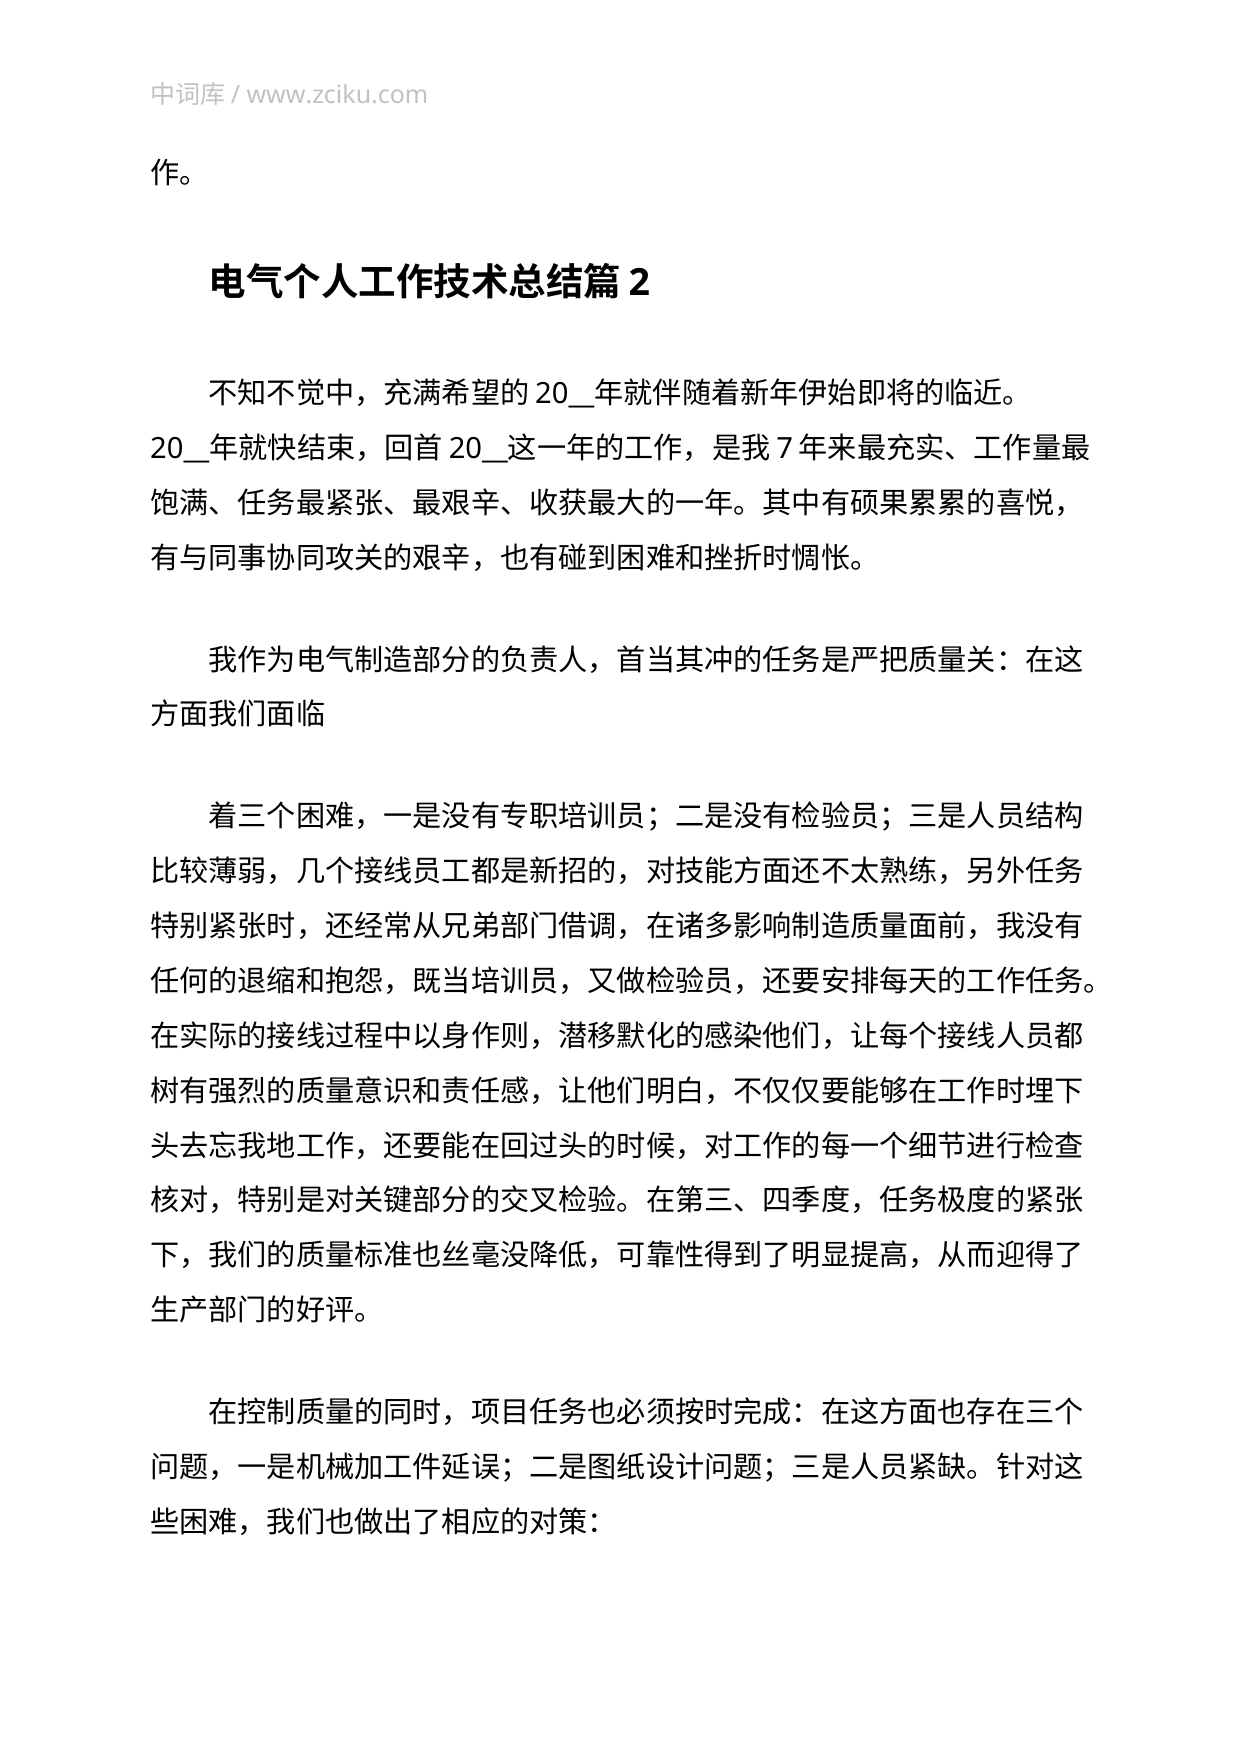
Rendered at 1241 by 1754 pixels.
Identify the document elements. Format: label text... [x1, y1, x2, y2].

text 电气个人工作技术总结篇2 [150, 252, 1090, 306]
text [150, 150, 1090, 192]
text 在控制质量的同时，项目任务也必须按时完成：在这方面也存在三个问题，一是机械加工件延误；二是图纸设计问题；三是人员紧缺。针对这些困难，我们也做出了相应的对策： [150, 1388, 1090, 1541]
text 不知不觉中，充满希望的20__年就伴随着新年伊始即将的临近。20__年就快结束，回首20__这一年的工作，是我7年来最充实、工作量最饱满、任务最紧张、最艰辛、收获最大的一年。其中有硕果累累的喜悦，有与同事协同攻关的艰辛，也有碰到困难和挫折时惆怅。 [150, 369, 1090, 577]
text 着三个困难，一是没有专职培训员；二是没有检验员；三是人员结构比较薄弱，几个接线员工都是新招的，对技能方面还不太熟练，另外任务特别紧张时，还经常从兄弟部门借调，在诸多影响制造质量面前，我没有任何的退缩和抱怨，既当培训员，又做检验员，还要安排每天的工作任务。在实际的接线过程中以身作则，潜移默化的感染他们，让每个接线人员都树有强烈的质量意识和责任感，让他们明白，不仅仅要能够在工作时埋下头去忘我地工作，还要能在回过头的时候，对工作的每一个细节进行检查核对，特别是对关键部分的交叉检验。在第三、四季度，任务极度的紧张下，我们的质量标准也丝毫没降低，可靠性得到了明显提高，从而迎得了生产部门的好评。 [150, 793, 1090, 1329]
text 我作为电气制造部分的负责人，首当其冲的任务是严把质量关：在这方面我们面临 [150, 636, 1090, 733]
